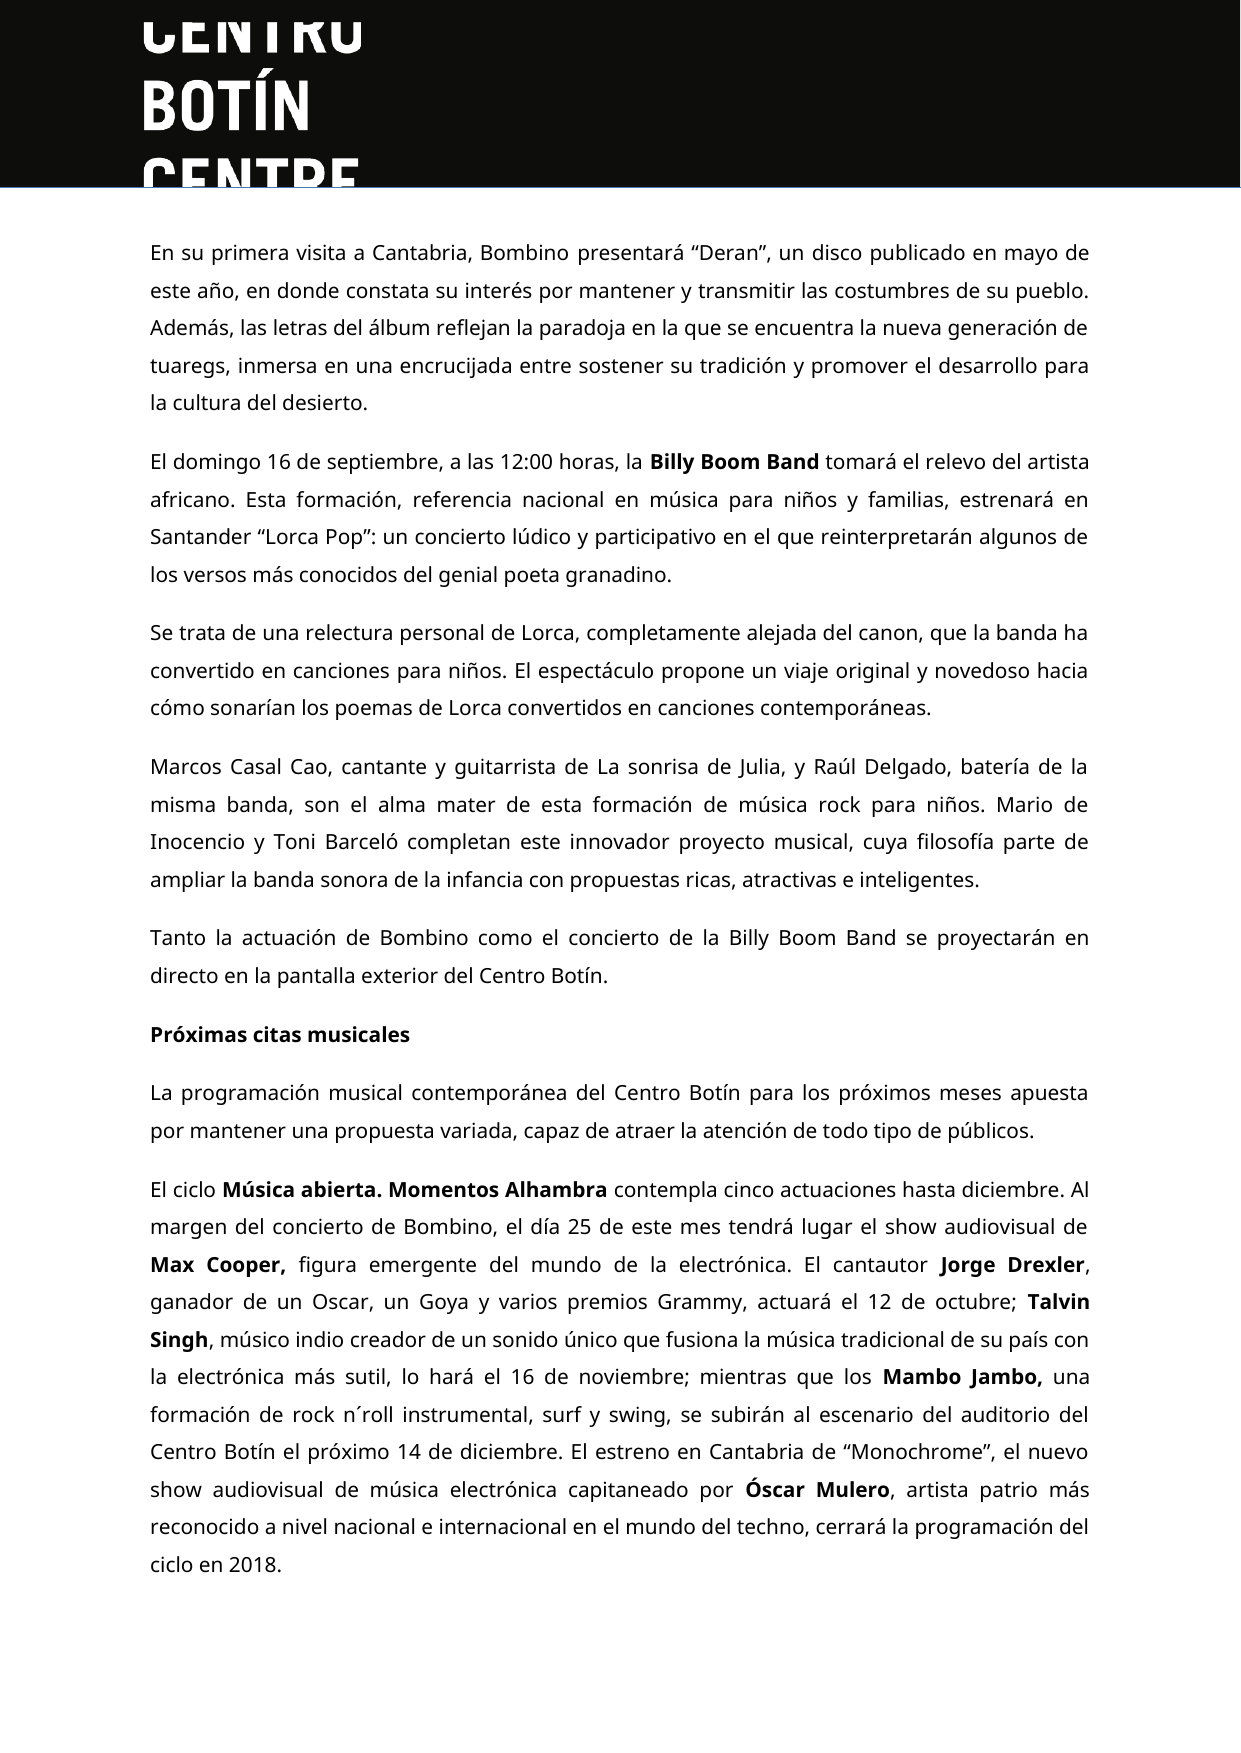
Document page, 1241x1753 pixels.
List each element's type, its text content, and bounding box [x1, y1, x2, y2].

text Próximas citas musicales [150, 1015, 1090, 1053]
text El ciclo Música abierta. Momentos Alhambra contempla cinco actuaciones hasta diciembre. Al margen del concierto de Bombino, el día 25 de este mes tendrá lugar el show audiovisual de Max Cooper, figura emergente del mundo de la electrónica. El cantautor Jorge Drexler, ganador de un Oscar, un Goya y varios premios Grammy, actuará el 12 de octubre; Talvin Singh, músico indio creador de un sonido único que fusiona la música tradicional de su país con la electrónica más sutil, lo hará el 16 de noviembre; mientras que los Mambo Jambo, una formación de rock n´roll instrumental, surf y swing, se subirán al escenario del auditorio del Centro Botín el próximo 14 de diciembre. El estreno en Cantabria de “Monochrome”, el nuevo show audiovisual de música electrónica capitaneado por Óscar Mulero, artista patrio más reconocido a nivel nacional e internacional en el mundo del techno, cerrará la programación del ciclo en 2018. [150, 1170, 1090, 1583]
text Se trata de una relectura personal de Lorca, completamente alejada del canon, que la banda ha convertido en canciones para niños. El espectáculo propone un viaje original y novedoso hacia cómo sonarían los poemas de Lorca convertidos en canciones contemporáneas. [150, 614, 1090, 726]
text Tanto la actuación de Bombino como el concierto de la Billy Boom Band se proyectarán en directo en la pantalla exterior del Centro Botín. [150, 919, 1090, 994]
text La programación musical contemporánea del Centro Botín para los próximos meses apuesta por mantener una propuesta variada, capaz de atraer la atención de todo tipo de públicos. [150, 1074, 1090, 1149]
text En su primera visita a Cantabria, Bombino presentará “Deran”, un disco publicado en mayo de este año, en donde constata su interés por mantener y transmitir las costumbres de su pueblo. Además, las letras del álbum reflejan la paradoja en la que se encuentra la nueva generación de tuaregs, inmersa en una encrucijada entre sostener su tradición y promover el desarrollo para la cultura del desierto. [150, 234, 1090, 421]
text Marcos Casal Cao, cantante y guitarrista de La sonrisa de Julia, y Raúl Delgado, batería de la misma banda, son el alma mater de esta formación de música rock para niños. Mario de Inocencio y Toni Barceló completan este innovador proyecto musical, cuya filosofía parte de ampliar la banda sonora de la infancia con propuestas ricas, atractivas e inteligentes. [150, 748, 1090, 898]
text El domingo 16 de septiembre, a las 12:00 horas, la Billy Boom Band tomará el relevo del artista africano. Esta formación, referencia nacional en música para niños y familias, estrenará en Santander “Lorca Pop”: un concierto lúdico y participativo en el que reinterpretarán algunos de los versos más conocidos del genial poeta granadino. [150, 443, 1090, 593]
